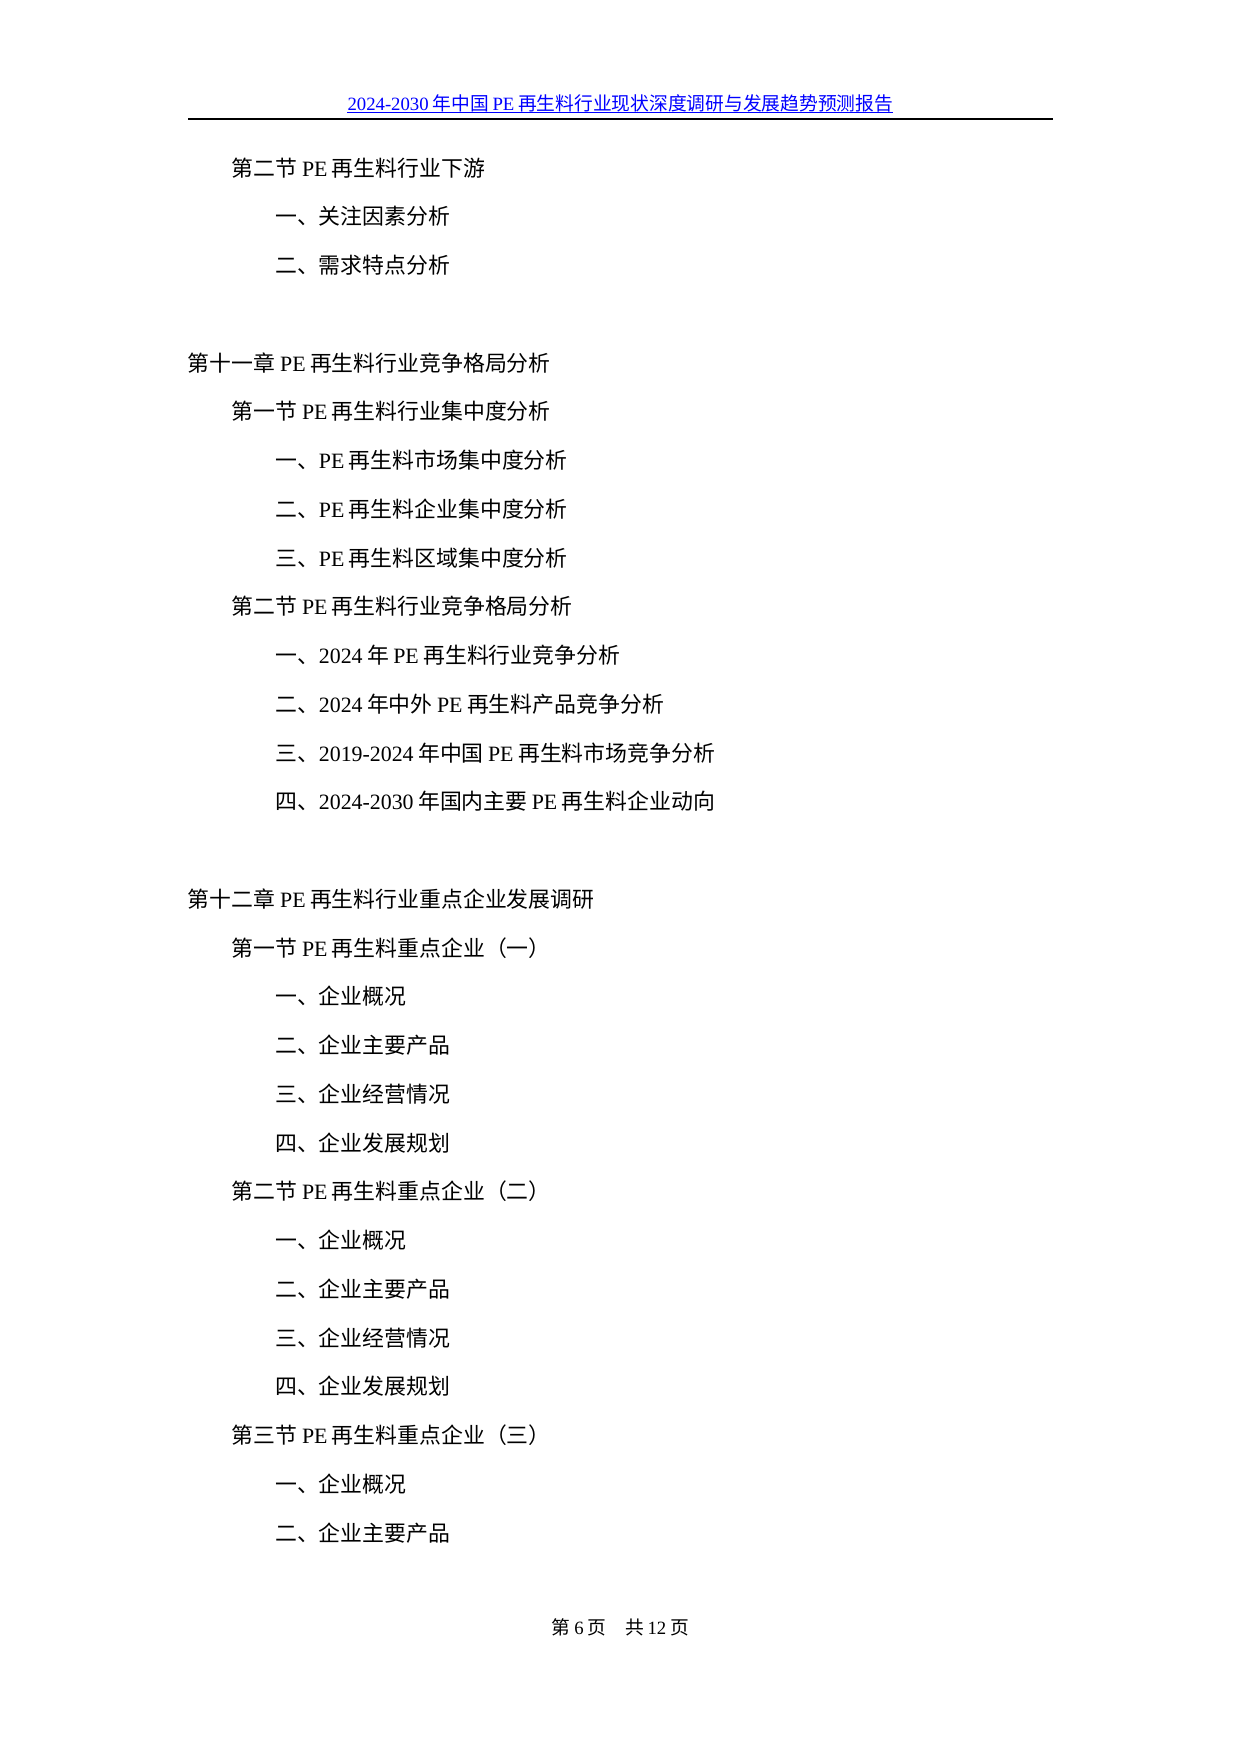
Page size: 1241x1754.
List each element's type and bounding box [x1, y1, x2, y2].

text [187, 150, 1053, 1548]
